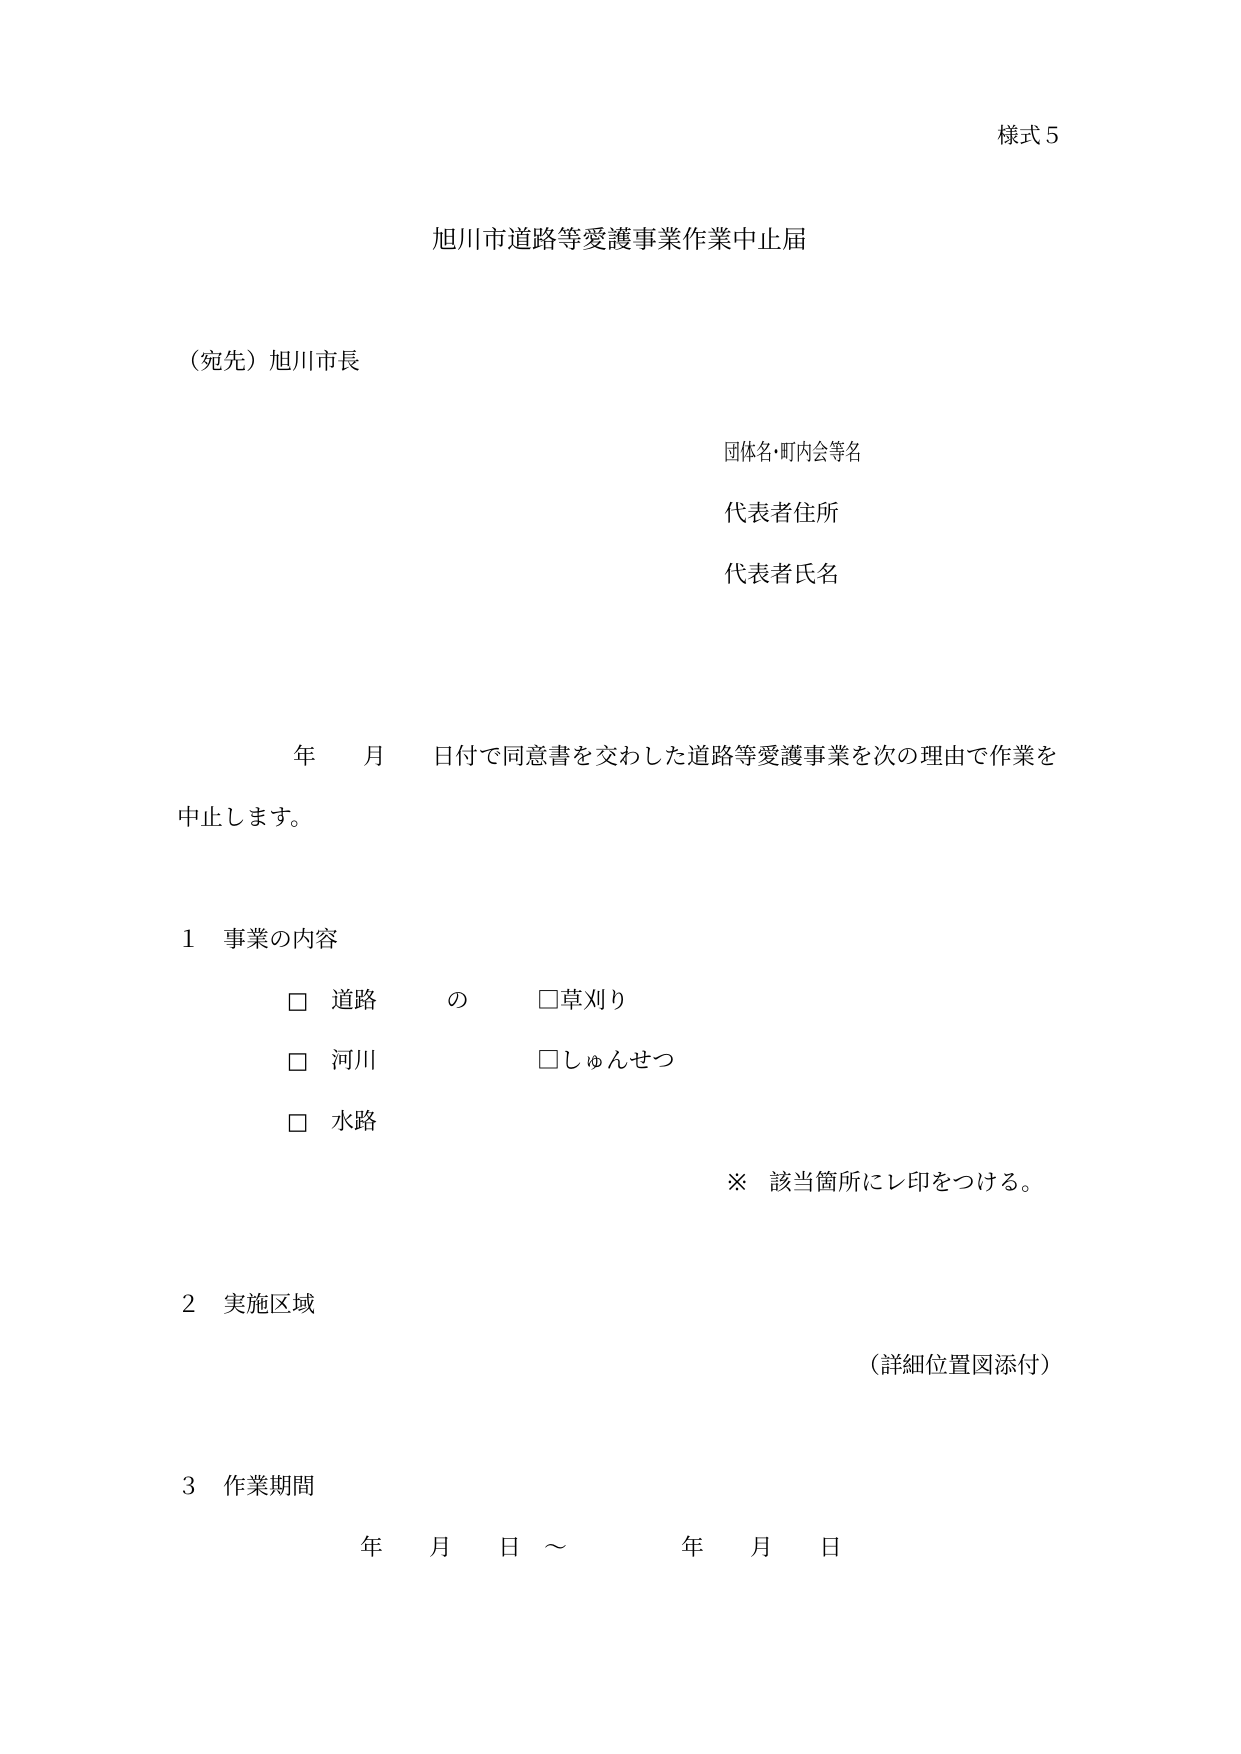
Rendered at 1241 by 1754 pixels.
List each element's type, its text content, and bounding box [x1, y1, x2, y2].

text 団体名･町内会等名 [724, 420, 1063, 481]
text （宛先）旭川市長 [177, 329, 1063, 390]
text 年 月 日付で同意書を交わした道路等愛護事業を次の理由で作業を中止します。 [177, 724, 1063, 846]
text ２ 実施区域 [177, 1272, 1063, 1333]
text □ 河川 □しゅんせつ [287, 1029, 1063, 1089]
text ※ 該当箇所にレ印をつける。 [177, 1150, 1063, 1211]
text 旭川市道路等愛護事業作業中止届 [177, 207, 1063, 268]
text □ 水路 [287, 1089, 1063, 1150]
text （詳細位置図添付） [177, 1333, 1063, 1394]
text 年 月 日 ～ 年 月 日 [177, 1515, 1063, 1576]
text １ 事業の内容 [177, 907, 1063, 968]
text □ 道路 の □草刈り [287, 968, 1063, 1029]
text ３ 作業期間 [177, 1454, 1063, 1515]
text 代表者氏名 [724, 542, 1063, 603]
text 代表者住所 [724, 481, 1063, 542]
